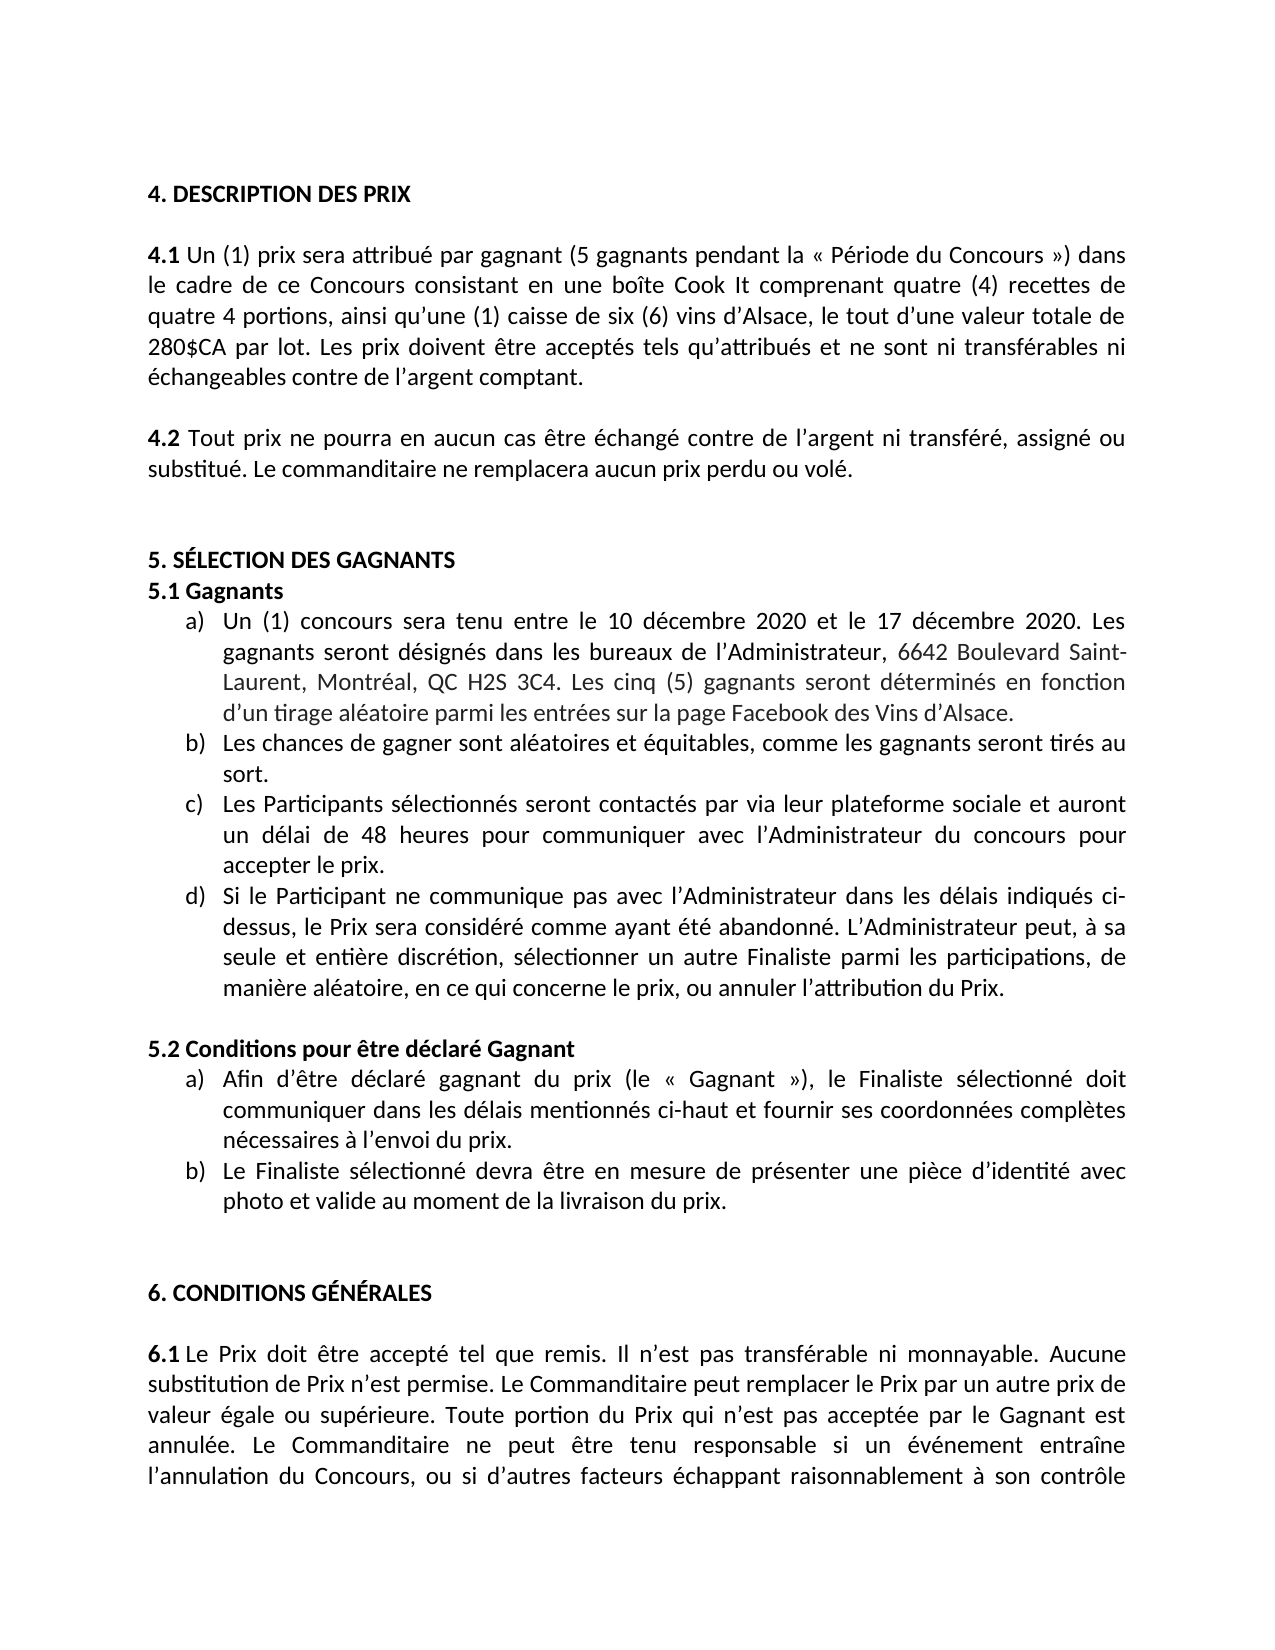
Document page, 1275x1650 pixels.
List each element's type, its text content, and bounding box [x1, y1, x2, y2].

text 5.2 Conditions pour être déclaré Gagnant [148, 1033, 1127, 1063]
list Les chances de gagner sont aléatoires et équitables, comme les gagnants seront tirés au sort. [185, 727, 1127, 788]
text 5.1 Gagnants [148, 575, 1127, 605]
text 5. SÉLECTION DES GAGNANTS [148, 544, 1127, 575]
list Afin d’être déclaré gagnant du prix (le « Gagnant »), le Finaliste sélectionné doit communiquer dans les délais mentionnés ci-haut et fournir ses coordonnées complètes nécessaires à l’envoi du prix. [185, 1063, 1127, 1155]
text 4.1 Un (1) prix sera attribué par gagnant (5 gagnants pendant la « Période du Concours ») dans le cadre de ce Concours consistant en une boîte Cook It comprenant quatre (4) recettes de quatre 4 portions, ainsi qu’une (1) caisse de six (6) vins d’Alsace, le tout d’une valeur totale de 280$CA par lot. Les prix doivent être acceptés tels qu’attribués et ne sont ni transférables ni échangeables contre de l’argent comptant. [148, 239, 1127, 392]
text 4. DESCRIPTION DES PRIX [148, 178, 1127, 209]
list Le Finaliste sélectionné devra être en mesure de présenter une pièce d’identité avec photo et valide au moment de la livraison du prix. [185, 1155, 1127, 1216]
list Un (1) concours sera tenu entre le 10 décembre 2020 et le 17 décembre 2020. Les gagnants seront désignés dans les bureaux de l’Administrateur, 6642 Boulevard Saint-Laurent, Montréal, QC H2S 3C4. Les cinq (5) gagnants seront déterminés en fonction d’un tirage aléatoire parmi les entrées sur la page Facebook des Vins d’Alsace. [185, 605, 1127, 727]
list Les Participants sélectionnés seront contactés par via leur plateforme sociale et auront un délai de 48 heures pour communiquer avec l’Administrateur du concours pour accepter le prix. [185, 788, 1127, 880]
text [148, 1338, 1127, 1491]
text 6. CONDITIONS GÉNÉRALES [148, 1277, 1127, 1307]
text 4.2 Tout prix ne pourra en aucun cas être échangé contre de l’argent ni transféré, assigné ou substitué. Le commanditaire ne remplacera aucun prix perdu ou volé. [148, 422, 1127, 483]
list Si le Participant ne communique pas avec l’Administrateur dans les délais indiqués ci-dessus, le Prix sera considéré comme ayant été abandonné. L’Administrateur peut, à sa seule et entière discrétion, sélectionner un autre Finaliste parmi les participations, de manière aléatoire, en ce qui concerne le prix, ou annuler l’attribution du Prix. [185, 880, 1127, 1002]
